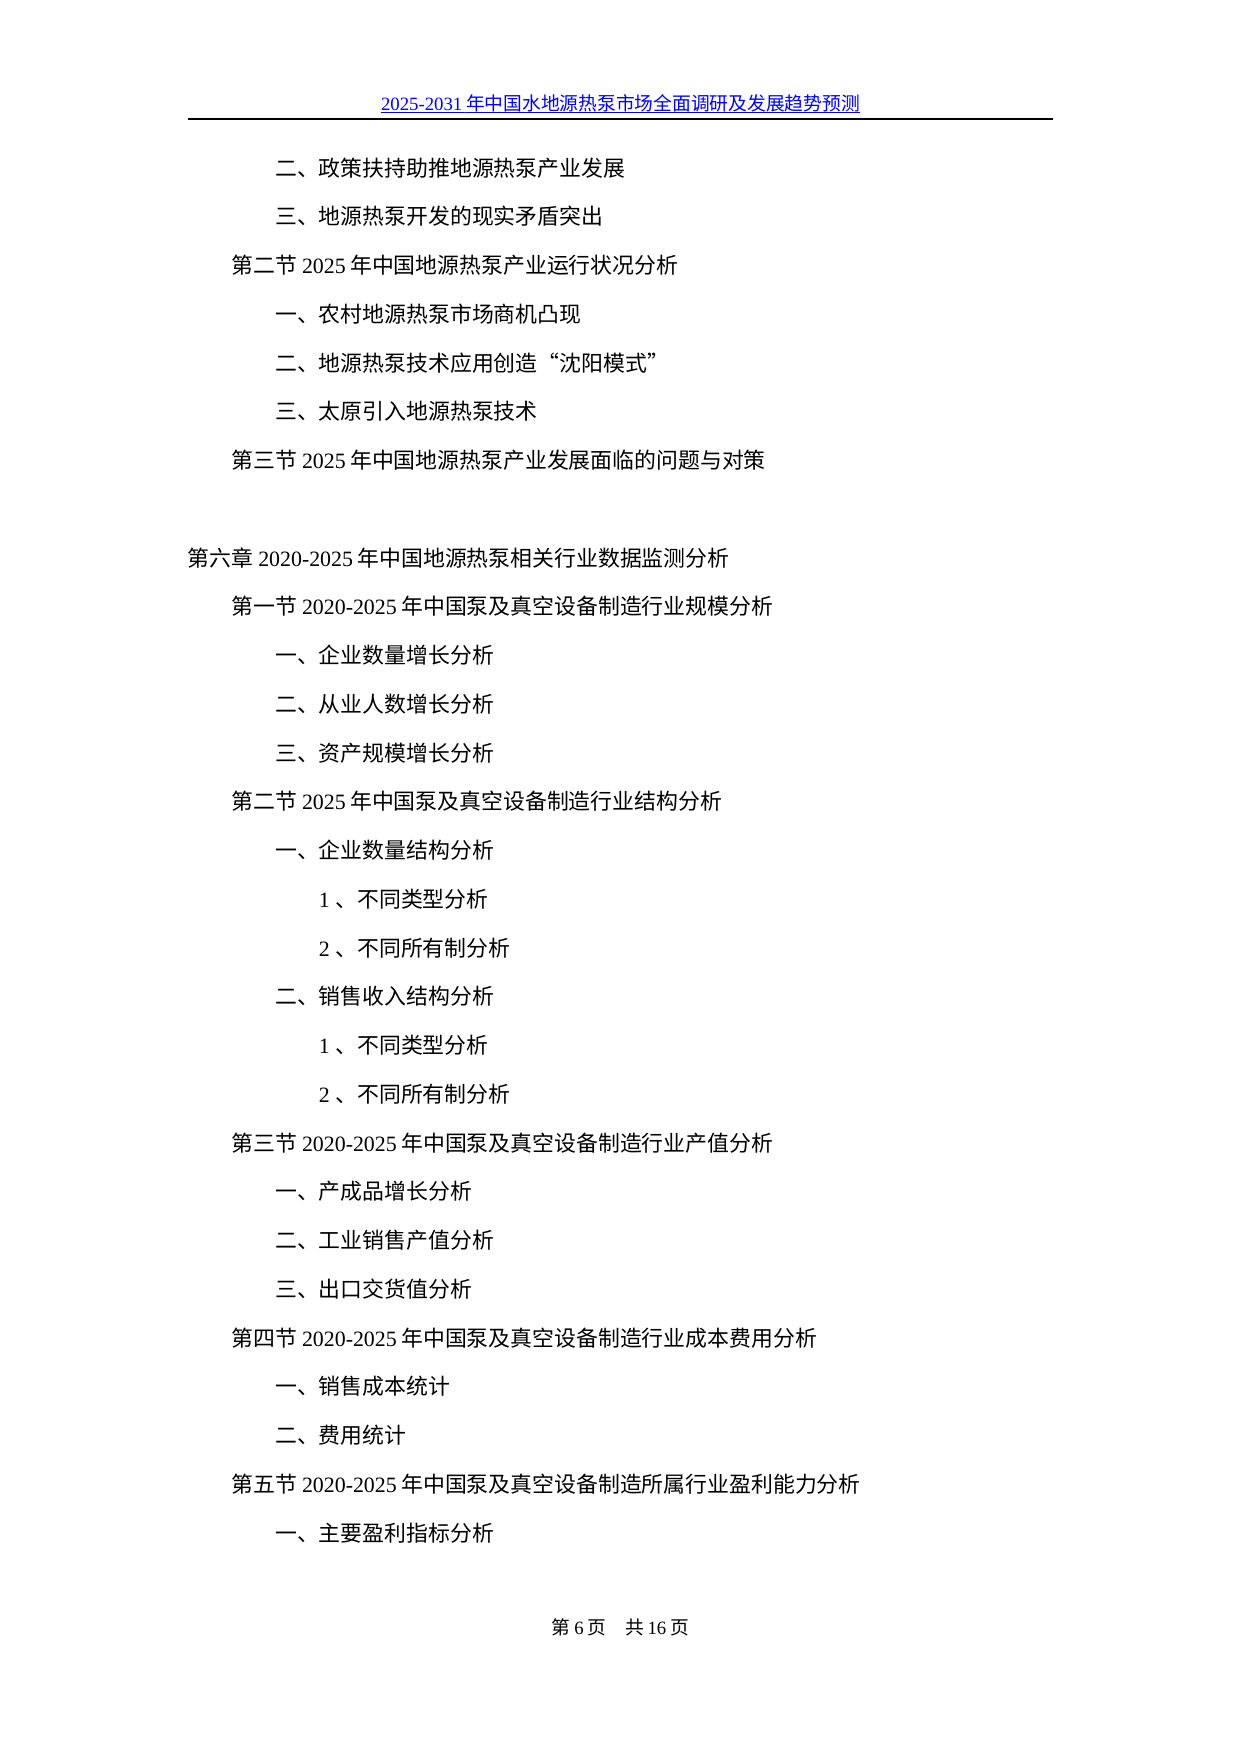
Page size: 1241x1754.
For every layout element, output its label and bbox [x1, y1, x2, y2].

text [187, 150, 1053, 1548]
